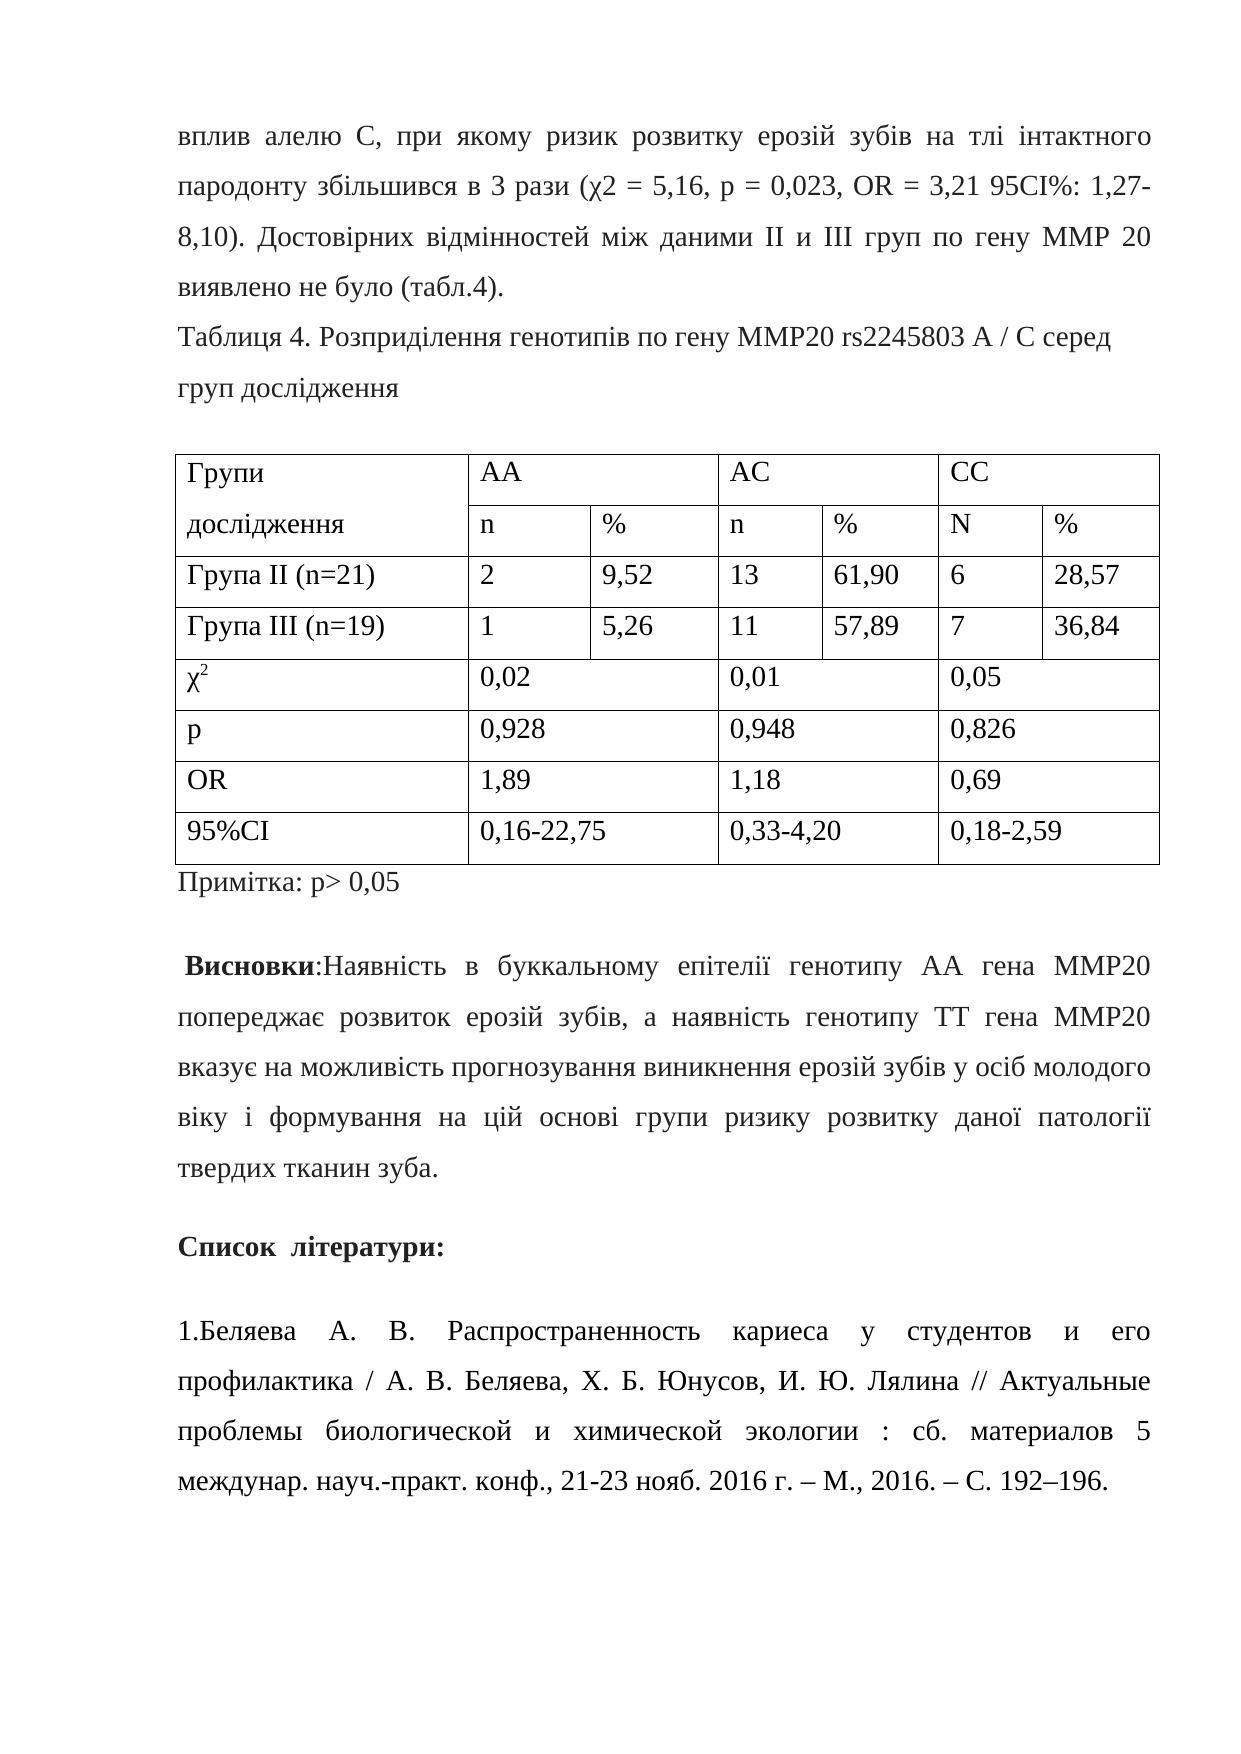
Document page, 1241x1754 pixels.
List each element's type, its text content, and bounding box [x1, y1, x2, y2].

text Висновки:Наявність в буккальному епітелії генотипу АА гена ММР20 попереджає розвиток ерозій зубів, а наявність генотипу ТТ гена ММР20 вказує на можливість прогнозування виникнення ерозій зубів у осіб молодого віку і формування на цій основі групи ризику розвитку даної патології твердих тканин зуба. [177, 948, 1152, 1183]
table_cell % [1043, 506, 1159, 556]
table_cell 0,16-22,75 [469, 813, 718, 863]
table_cell 0,05 [939, 660, 1159, 710]
table_cell % [591, 506, 718, 556]
table_cell p [176, 711, 468, 761]
text Список літератури: [177, 1229, 1152, 1262]
table_header AC [719, 455, 938, 505]
table_cell 1,89 [469, 762, 718, 812]
table_cell n [469, 506, 590, 556]
table_cell 6 [939, 557, 1042, 607]
table_cell 1 [469, 608, 590, 658]
table_cell 61,90 [823, 557, 938, 607]
table_cell 0,02 [469, 660, 718, 710]
table_header AA [469, 455, 718, 505]
table_cell 1,18 [719, 762, 938, 812]
table_cell % [823, 506, 938, 556]
text Примітка: р> 0,05 [177, 865, 1152, 898]
table_cell 13 [719, 557, 822, 607]
table_cell n [719, 506, 822, 556]
table_cell 0,928 [469, 711, 718, 761]
table_cell 7 [939, 608, 1042, 658]
table_cell Група III (n=19) [176, 608, 468, 658]
table_cell 5,26 [591, 608, 718, 658]
table_cell χ2 [176, 660, 468, 710]
table_cell 28,57 [1043, 557, 1159, 607]
table_cell 0,948 [719, 711, 938, 761]
table_cell 36,84 [1043, 608, 1159, 658]
text 1.Беляева А. В. Распространенность кариеса у студентов и его профилактика / А. В. Беляева, Х. Б. Юнусов, И. Ю. Лялина // Актуальные проблемы биологической и химической экологии : сб. материалов 5 междунар. науч.-практ. конф., 21-23 нояб. 2016 г. ‒ М., 2016. ‒ С. 192‒196. [177, 1313, 1152, 1497]
text Таблиця 4. Розприділення генотипів по гену MMP20 rs2245803 A / C серед груп дослідження [177, 319, 1152, 403]
table_cell 0,01 [719, 660, 938, 710]
table_cell 2 [469, 557, 590, 607]
table_header Групи дослідження [176, 455, 468, 556]
table_cell 0,826 [939, 711, 1159, 761]
table_cell 9,52 [591, 557, 718, 607]
table_header CC [939, 455, 1159, 505]
table_cell 0,33-4,20 [719, 813, 938, 863]
table_cell 0,18-2,59 [939, 813, 1159, 863]
table_cell N [939, 506, 1042, 556]
table_cell Група II (n=21) [176, 557, 468, 607]
table_cell 57,89 [823, 608, 938, 658]
table_cell OR [176, 762, 468, 812]
table_cell 0,69 [939, 762, 1159, 812]
table_cell 11 [719, 608, 822, 658]
table_cell 95%CI [176, 813, 468, 863]
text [177, 118, 1152, 303]
